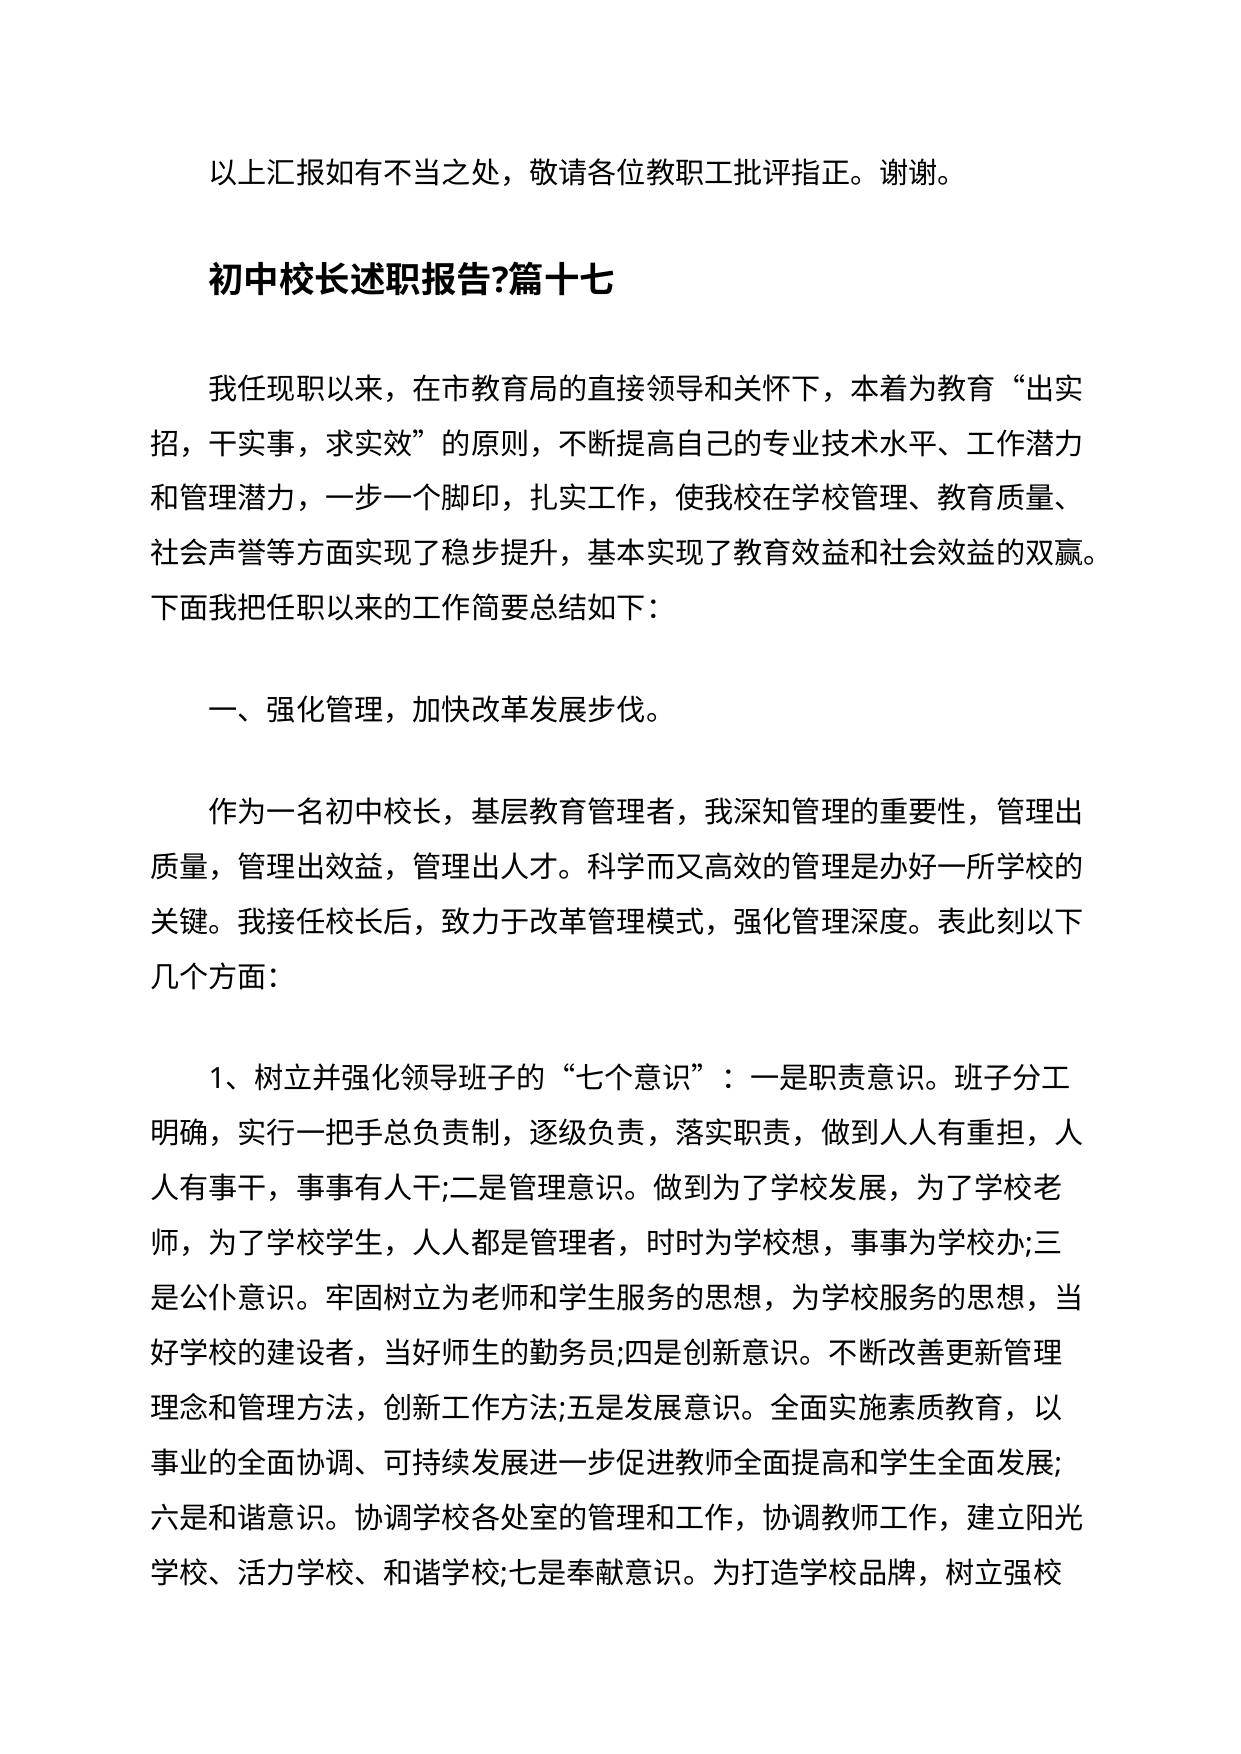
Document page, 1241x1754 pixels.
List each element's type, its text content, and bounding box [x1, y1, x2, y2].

text 初中校长述职报告?篇十七 [150, 252, 1090, 303]
text 作为一名初中校长，基层教育管理者，我深知管理的重要性，管理出质量，管理出效益，管理出人才。科学而又高效的管理是办好一所学校的关键。我接任校长后，致力于改革管理模式，强化管理深度。表此刻以下几个方面： [150, 788, 1090, 995]
text 我任现职以来，在市教育局的直接领导和关怀下，本着为教育“出实招，干实事，求实效”的原则，不断提高自己的专业技术水平、工作潜力和管理潜力，一步一个脚印，扎实工作，使我校在学校管理、教育质量、社会声誉等方面实现了稳步提升，基本实现了教育效益和社会效益的双赢。下面我把任职以来的工作简要总结如下： [150, 365, 1090, 627]
text 以上汇报如有不当之处，敬请各位教职工批评指正。谢谢。 [150, 150, 1090, 192]
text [150, 1055, 1090, 1592]
text 一、强化管理，加快改革发展步伐。 [150, 687, 1090, 729]
